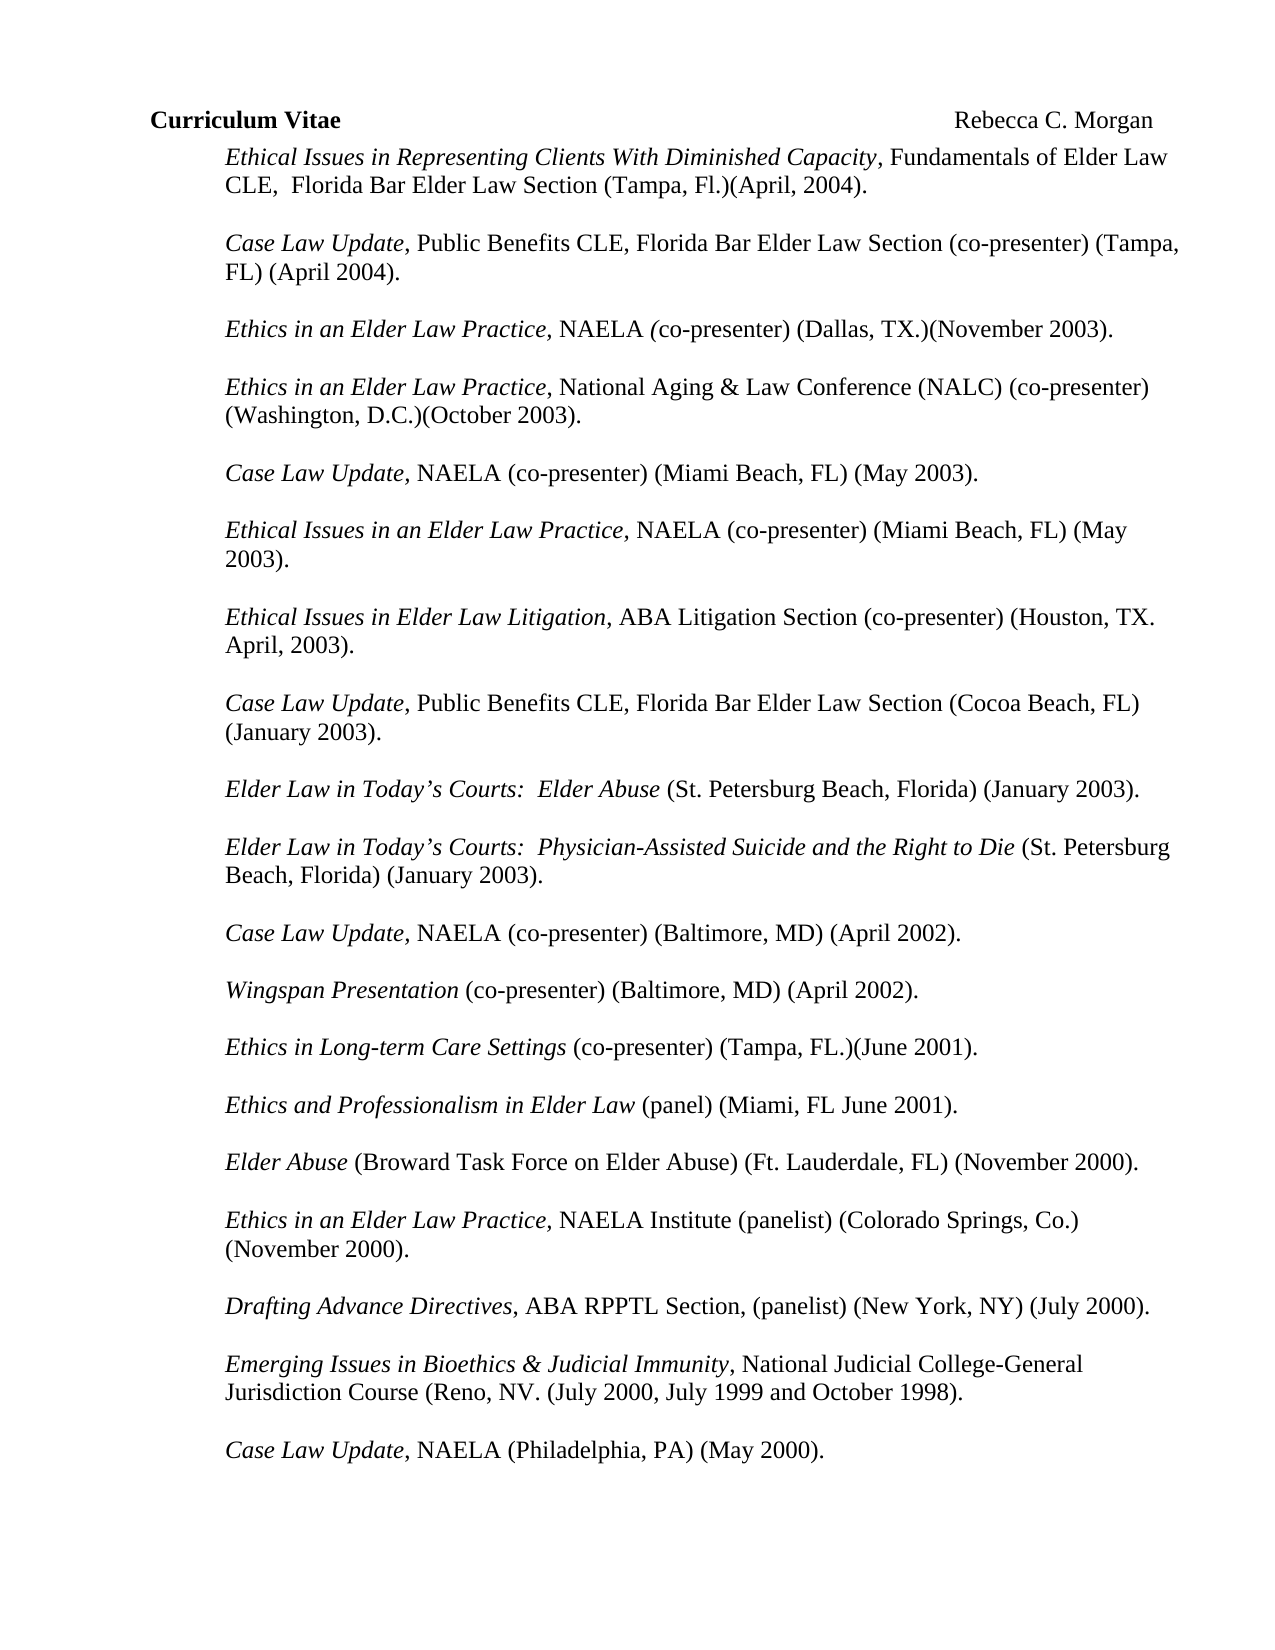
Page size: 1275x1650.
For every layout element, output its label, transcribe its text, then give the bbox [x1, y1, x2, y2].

text Ethics and Professionalism in Elder Law (panel) (Miami, FL June 2001). [225, 1090, 1191, 1119]
text Ethical Issues in Representing Clients With Diminished Capacity, Fundamentals of Elder Law CLE, Florida Bar Elder Law Section (Tampa, Fl.)(April, 2004). [225, 142, 1191, 199]
text Ethical Issues in an Elder Law Practice, NAELA (co-presenter) (Miami Beach, FL) (May 2003). [225, 515, 1191, 573]
text Case Law Update, NAELA (co-presenter) (Miami Beach, FL) (May 2003). [225, 458, 1191, 487]
text Case Law Update, Public Benefits CLE, Florida Bar Elder Law Section (Cocoa Beach, FL) (January 2003). [225, 688, 1191, 745]
text Drafting Advance Directives, ABA RPPTL Section, (panelist) (New York, NY) (July 2000). [225, 1291, 1191, 1320]
text Case Law Update, Public Benefits CLE, Florida Bar Elder Law Section (co-presenter) (Tampa, FL) (April 2004). [225, 228, 1191, 285]
text Ethics in an Elder Law Practice, National Aging & Law Conference (NALC) (co-presenter) (Washington, D.C.)(October 2003). [225, 372, 1191, 429]
text Ethics in Long-term Care Settings (co-presenter) (Tampa, FL.)(June 2001). [225, 1032, 1191, 1061]
text Ethics in an Elder Law Practice, NAELA (co-presenter) (Dallas, TX.)(November 2003). [225, 314, 1191, 343]
text Case Law Update, NAELA (Philadelphia, PA) (May 2000). [225, 1435, 1191, 1464]
text Wingspan Presentation (co-presenter) (Baltimore, MD) (April 2002). [225, 975, 1191, 1004]
text Case Law Update, NAELA (co-presenter) (Baltimore, MD) (April 2002). [225, 918, 1191, 947]
text Elder Law in Today’s Courts: Elder Abuse (St. Petersburg Beach, Florida) (January 2003). [225, 774, 1191, 803]
text Elder Abuse (Broward Task Force on Elder Abuse) (Ft. Lauderdale, FL) (November 2000). [225, 1147, 1191, 1176]
text Ethical Issues in Elder Law Litigation, ABA Litigation Section (co-presenter) (Houston, TX. April, 2003). [225, 602, 1191, 659]
text Ethics in an Elder Law Practice, NAELA Institute (panelist) (Colorado Springs, Co.)(November 2000). [225, 1205, 1191, 1262]
text Emerging Issues in Bioethics & Judicial Immunity, National Judicial College-General Jurisdiction Course (Reno, NV. (July 2000, July 1999 and October 1998). [225, 1349, 1191, 1406]
text Elder Law in Today’s Courts: Physician-Assisted Suicide and the Right to Die (St. Petersburg Beach, Florida) (January 2003). [225, 832, 1191, 889]
